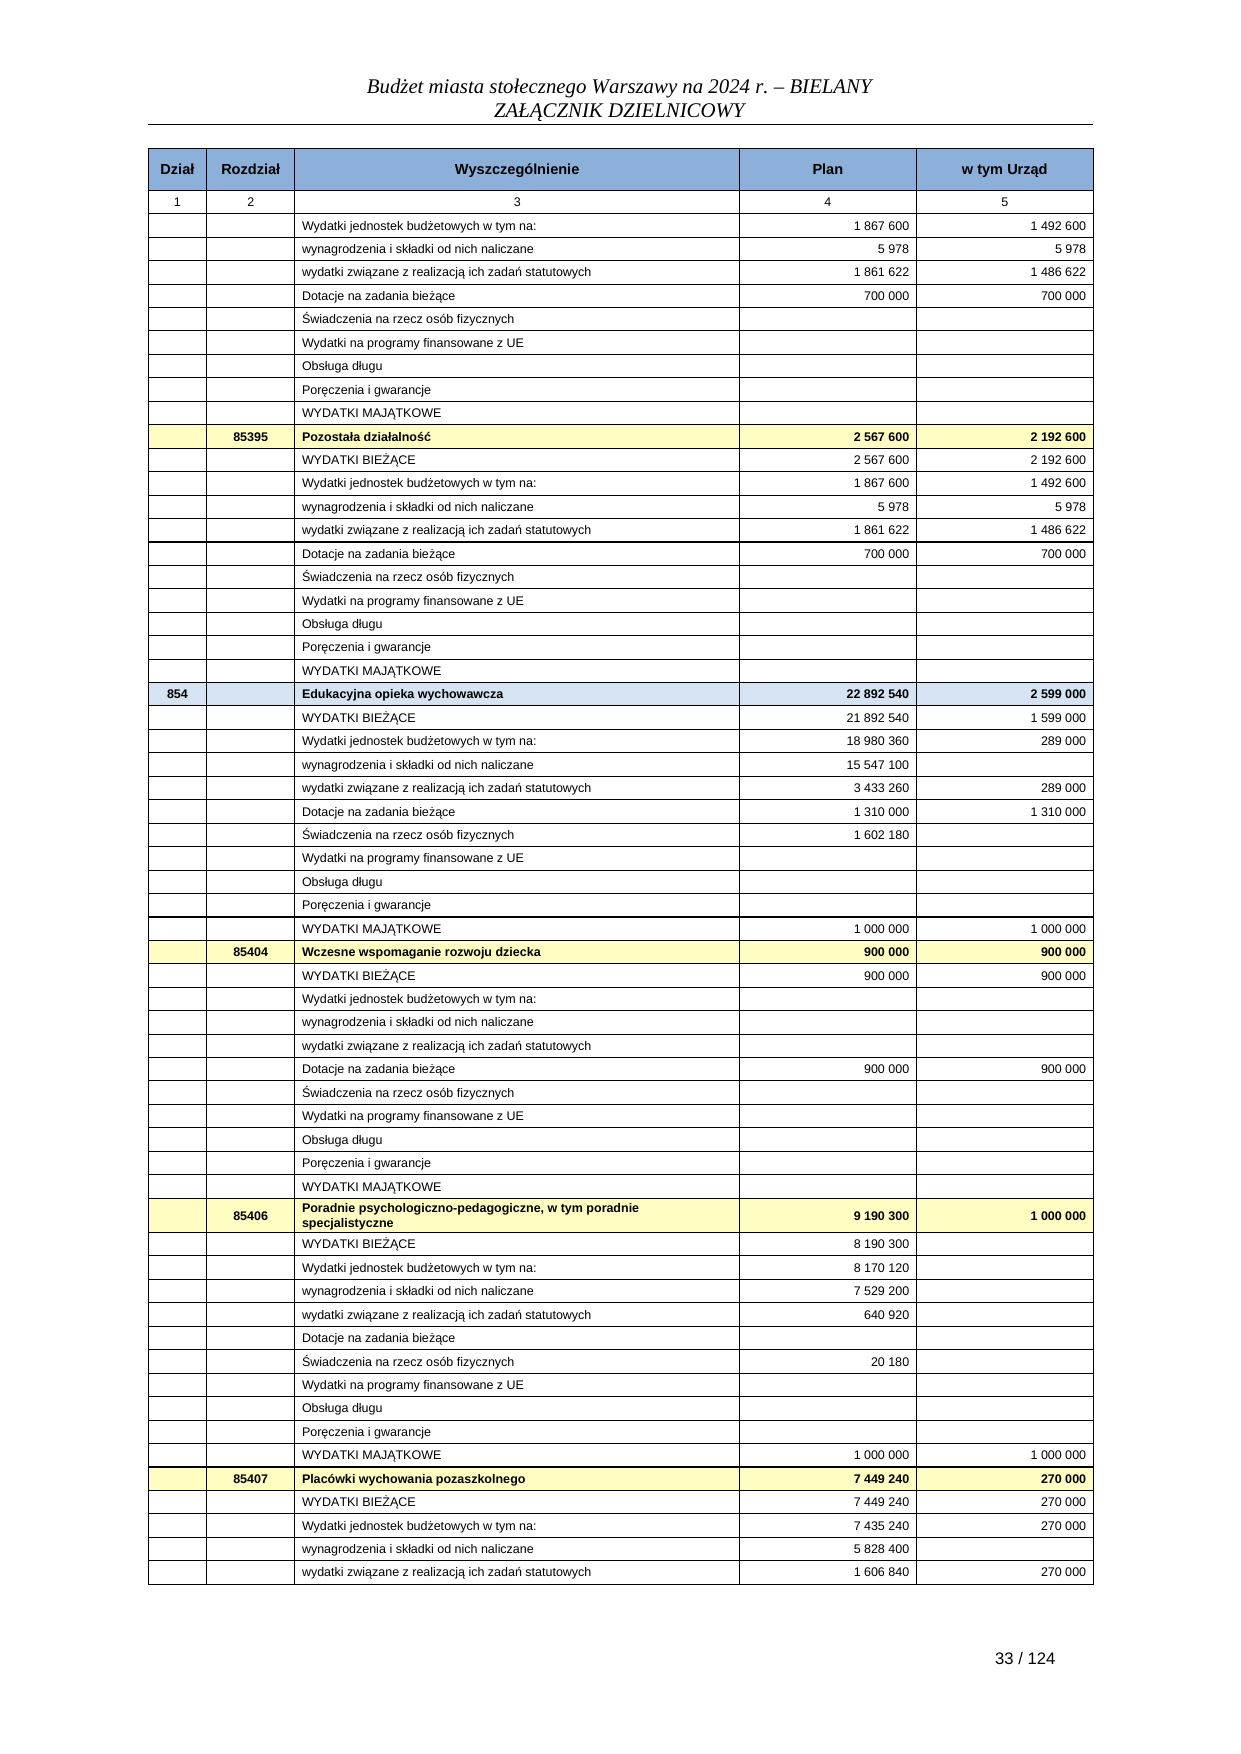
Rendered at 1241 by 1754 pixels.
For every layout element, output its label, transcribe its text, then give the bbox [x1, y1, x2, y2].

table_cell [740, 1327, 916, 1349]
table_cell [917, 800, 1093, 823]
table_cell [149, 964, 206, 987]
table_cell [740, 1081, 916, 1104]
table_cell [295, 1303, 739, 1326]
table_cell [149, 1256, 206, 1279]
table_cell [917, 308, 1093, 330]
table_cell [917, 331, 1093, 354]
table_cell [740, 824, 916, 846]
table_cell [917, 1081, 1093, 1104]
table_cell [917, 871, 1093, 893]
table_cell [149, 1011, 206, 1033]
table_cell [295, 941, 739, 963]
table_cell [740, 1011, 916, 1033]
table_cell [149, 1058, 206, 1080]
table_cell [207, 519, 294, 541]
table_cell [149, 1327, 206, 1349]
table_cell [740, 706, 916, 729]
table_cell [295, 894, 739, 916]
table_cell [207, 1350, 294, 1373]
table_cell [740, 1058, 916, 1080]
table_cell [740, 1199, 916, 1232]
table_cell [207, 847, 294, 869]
table_header Wyszczególnienie [295, 149, 739, 190]
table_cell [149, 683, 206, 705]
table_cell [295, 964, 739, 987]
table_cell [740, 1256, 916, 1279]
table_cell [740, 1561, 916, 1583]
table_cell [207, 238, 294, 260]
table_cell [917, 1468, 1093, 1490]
table_header w tym Urząd [917, 149, 1093, 190]
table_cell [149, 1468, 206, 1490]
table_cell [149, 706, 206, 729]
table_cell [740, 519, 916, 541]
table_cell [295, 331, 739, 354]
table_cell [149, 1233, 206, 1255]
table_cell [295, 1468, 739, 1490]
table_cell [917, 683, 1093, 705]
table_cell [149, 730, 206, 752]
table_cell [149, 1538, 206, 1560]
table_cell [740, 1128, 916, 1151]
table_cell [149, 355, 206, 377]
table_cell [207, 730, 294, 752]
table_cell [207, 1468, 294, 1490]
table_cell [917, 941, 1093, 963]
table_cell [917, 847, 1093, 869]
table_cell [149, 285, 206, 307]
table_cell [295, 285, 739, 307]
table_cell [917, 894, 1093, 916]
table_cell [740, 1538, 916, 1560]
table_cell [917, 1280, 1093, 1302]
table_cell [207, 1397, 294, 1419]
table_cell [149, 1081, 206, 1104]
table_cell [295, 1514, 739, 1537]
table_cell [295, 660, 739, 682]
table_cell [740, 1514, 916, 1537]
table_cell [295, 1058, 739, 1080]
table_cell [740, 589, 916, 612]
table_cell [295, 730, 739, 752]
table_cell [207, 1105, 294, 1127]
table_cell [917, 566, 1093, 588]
table_header Plan [740, 149, 916, 190]
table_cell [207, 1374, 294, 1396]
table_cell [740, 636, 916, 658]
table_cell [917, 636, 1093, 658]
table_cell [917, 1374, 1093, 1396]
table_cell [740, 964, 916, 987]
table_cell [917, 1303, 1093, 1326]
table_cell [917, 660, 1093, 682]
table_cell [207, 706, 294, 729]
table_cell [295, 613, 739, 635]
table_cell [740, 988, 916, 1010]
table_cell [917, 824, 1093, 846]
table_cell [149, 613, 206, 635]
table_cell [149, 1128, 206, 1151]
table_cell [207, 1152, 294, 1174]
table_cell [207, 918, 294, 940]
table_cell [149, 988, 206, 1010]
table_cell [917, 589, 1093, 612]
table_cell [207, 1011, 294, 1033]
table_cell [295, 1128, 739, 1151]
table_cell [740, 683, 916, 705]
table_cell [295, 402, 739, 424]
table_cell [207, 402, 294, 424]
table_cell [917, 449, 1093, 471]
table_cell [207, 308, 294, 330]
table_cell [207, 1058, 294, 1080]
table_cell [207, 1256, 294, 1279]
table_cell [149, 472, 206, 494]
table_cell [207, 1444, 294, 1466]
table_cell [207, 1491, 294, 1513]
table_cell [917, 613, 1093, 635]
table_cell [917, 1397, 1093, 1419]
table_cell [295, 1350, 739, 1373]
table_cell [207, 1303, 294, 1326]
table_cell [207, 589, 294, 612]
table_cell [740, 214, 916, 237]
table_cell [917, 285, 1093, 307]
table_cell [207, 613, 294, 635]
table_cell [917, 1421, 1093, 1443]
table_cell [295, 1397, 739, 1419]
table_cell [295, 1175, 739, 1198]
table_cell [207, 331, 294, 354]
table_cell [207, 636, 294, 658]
table_cell 2 [207, 191, 294, 213]
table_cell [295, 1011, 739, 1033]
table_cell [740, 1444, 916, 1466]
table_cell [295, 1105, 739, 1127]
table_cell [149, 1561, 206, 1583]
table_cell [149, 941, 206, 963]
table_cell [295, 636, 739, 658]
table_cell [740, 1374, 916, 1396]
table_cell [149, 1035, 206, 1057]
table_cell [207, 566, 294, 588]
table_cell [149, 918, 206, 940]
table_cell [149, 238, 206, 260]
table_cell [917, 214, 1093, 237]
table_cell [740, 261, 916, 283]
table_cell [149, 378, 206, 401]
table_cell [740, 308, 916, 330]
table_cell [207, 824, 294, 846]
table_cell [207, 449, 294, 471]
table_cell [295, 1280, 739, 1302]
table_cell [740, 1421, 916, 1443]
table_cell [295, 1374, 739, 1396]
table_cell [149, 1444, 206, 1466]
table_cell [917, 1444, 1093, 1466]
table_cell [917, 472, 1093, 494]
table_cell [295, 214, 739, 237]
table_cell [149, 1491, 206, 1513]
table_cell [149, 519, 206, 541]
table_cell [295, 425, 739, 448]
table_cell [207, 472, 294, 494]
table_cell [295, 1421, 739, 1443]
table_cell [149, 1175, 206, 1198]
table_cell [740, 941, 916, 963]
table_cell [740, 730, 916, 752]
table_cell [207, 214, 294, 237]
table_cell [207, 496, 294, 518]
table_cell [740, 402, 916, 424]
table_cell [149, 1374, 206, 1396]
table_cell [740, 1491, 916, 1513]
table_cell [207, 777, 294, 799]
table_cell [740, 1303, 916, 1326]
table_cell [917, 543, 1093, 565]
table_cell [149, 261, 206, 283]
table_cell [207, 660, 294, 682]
table_cell 1 [149, 191, 206, 213]
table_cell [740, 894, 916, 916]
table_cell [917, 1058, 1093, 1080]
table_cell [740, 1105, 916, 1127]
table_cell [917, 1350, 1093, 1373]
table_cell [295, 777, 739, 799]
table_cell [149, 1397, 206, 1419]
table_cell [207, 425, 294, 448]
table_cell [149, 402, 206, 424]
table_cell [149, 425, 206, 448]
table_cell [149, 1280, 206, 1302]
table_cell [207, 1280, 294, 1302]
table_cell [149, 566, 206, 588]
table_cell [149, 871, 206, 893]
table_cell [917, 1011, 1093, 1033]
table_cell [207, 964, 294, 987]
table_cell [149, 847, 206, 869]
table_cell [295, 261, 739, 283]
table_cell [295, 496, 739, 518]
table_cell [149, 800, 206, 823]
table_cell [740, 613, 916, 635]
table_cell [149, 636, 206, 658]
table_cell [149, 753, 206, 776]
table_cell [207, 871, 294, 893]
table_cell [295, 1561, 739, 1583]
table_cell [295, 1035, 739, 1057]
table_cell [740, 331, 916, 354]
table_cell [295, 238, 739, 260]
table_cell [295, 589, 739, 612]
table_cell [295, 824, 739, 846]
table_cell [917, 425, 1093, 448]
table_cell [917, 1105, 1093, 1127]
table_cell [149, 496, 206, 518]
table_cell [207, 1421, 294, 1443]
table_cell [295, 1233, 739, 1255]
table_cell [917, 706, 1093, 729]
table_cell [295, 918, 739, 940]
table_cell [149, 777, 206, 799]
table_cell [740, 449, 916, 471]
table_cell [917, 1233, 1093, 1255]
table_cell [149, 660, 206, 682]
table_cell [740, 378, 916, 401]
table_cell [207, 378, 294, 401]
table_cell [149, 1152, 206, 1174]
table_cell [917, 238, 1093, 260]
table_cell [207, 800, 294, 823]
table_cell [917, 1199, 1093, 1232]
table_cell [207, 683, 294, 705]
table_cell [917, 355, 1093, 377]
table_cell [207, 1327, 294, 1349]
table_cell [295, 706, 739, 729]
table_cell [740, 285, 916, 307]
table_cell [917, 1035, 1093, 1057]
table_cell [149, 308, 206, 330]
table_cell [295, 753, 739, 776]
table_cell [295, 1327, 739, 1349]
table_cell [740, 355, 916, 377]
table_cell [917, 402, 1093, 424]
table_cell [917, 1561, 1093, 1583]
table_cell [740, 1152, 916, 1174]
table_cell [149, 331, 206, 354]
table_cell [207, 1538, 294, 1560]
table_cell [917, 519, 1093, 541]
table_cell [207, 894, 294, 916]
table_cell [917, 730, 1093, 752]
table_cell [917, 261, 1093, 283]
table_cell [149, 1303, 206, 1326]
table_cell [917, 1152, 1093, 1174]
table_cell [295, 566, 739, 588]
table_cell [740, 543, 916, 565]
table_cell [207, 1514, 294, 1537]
table_cell 5 [917, 191, 1093, 213]
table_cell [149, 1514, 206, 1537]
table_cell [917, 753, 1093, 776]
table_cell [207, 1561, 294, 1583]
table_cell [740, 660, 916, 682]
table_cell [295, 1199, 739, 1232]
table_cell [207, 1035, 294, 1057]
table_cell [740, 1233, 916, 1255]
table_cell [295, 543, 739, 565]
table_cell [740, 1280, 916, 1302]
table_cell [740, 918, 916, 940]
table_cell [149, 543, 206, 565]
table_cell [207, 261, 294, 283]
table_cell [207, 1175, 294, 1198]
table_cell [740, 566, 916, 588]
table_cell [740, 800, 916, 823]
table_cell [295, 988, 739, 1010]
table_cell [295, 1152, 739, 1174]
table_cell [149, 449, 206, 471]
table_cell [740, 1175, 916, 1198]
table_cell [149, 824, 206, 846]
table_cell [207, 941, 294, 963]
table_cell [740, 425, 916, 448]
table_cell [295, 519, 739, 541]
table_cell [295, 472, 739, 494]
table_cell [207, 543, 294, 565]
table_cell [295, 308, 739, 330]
table_cell 3 [295, 191, 739, 213]
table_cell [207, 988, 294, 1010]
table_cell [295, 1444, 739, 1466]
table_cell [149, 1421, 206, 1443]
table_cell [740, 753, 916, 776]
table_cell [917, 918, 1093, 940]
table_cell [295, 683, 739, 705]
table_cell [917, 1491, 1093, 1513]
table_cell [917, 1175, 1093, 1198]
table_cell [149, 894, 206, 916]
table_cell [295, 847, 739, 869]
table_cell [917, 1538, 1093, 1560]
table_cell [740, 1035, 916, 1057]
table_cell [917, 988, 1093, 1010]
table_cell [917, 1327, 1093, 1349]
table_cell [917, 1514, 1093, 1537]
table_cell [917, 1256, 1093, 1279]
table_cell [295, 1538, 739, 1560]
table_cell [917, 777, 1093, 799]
table_header Dział [149, 149, 206, 190]
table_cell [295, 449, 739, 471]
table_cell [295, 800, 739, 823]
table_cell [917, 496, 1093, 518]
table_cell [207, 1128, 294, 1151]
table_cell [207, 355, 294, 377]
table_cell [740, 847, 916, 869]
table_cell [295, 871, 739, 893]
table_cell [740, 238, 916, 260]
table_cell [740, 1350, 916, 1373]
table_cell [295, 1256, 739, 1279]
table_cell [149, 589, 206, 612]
table_header Rozdział [207, 149, 294, 190]
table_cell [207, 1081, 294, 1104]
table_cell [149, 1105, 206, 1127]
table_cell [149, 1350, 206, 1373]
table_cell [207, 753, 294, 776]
table_cell 4 [740, 191, 916, 213]
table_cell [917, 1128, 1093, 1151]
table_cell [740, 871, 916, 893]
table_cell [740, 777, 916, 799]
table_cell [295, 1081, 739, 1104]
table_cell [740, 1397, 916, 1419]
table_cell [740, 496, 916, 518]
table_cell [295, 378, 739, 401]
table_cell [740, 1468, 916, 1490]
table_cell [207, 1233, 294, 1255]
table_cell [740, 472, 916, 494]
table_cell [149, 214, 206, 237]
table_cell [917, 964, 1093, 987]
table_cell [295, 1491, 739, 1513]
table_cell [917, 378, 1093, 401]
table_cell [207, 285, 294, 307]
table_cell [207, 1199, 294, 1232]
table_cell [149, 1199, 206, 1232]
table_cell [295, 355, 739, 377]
